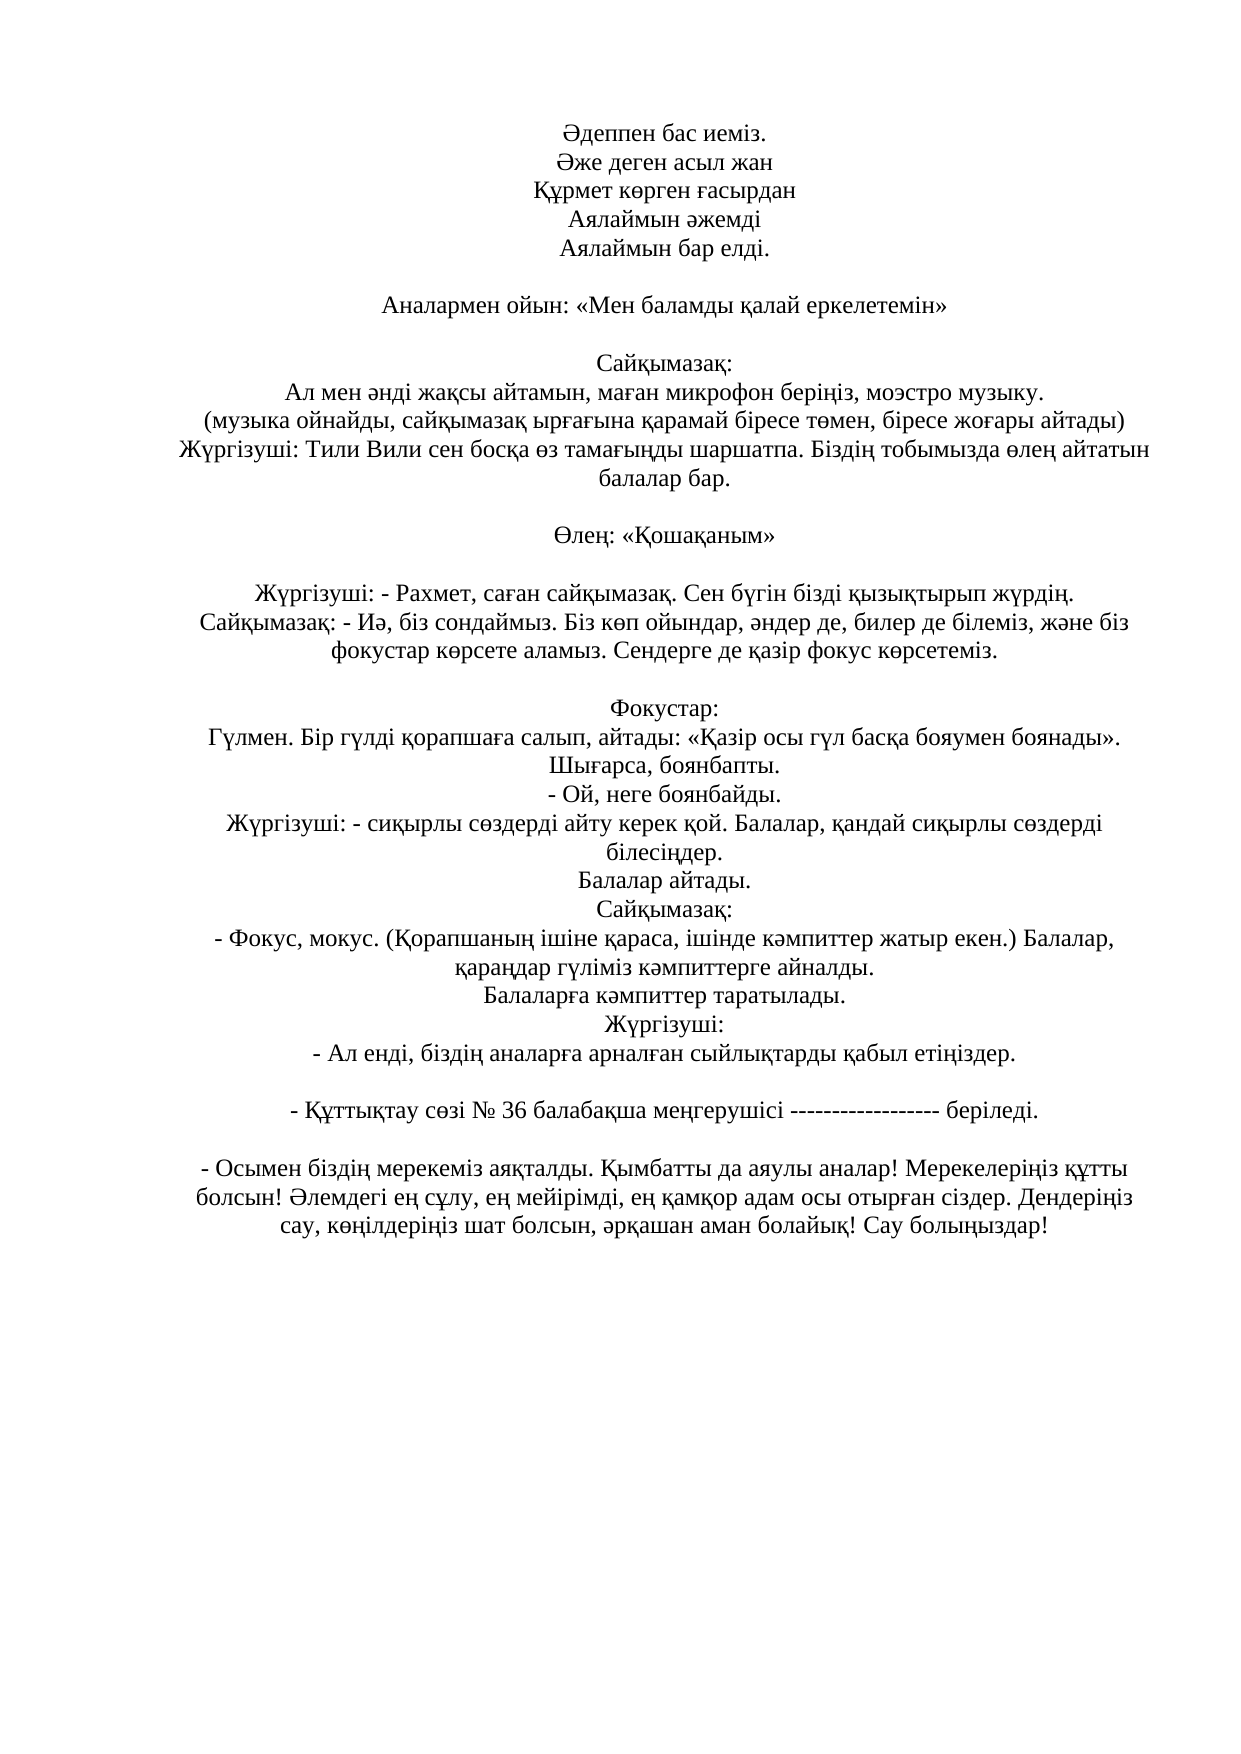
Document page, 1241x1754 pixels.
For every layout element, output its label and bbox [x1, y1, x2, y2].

text [177, 118, 1152, 1239]
